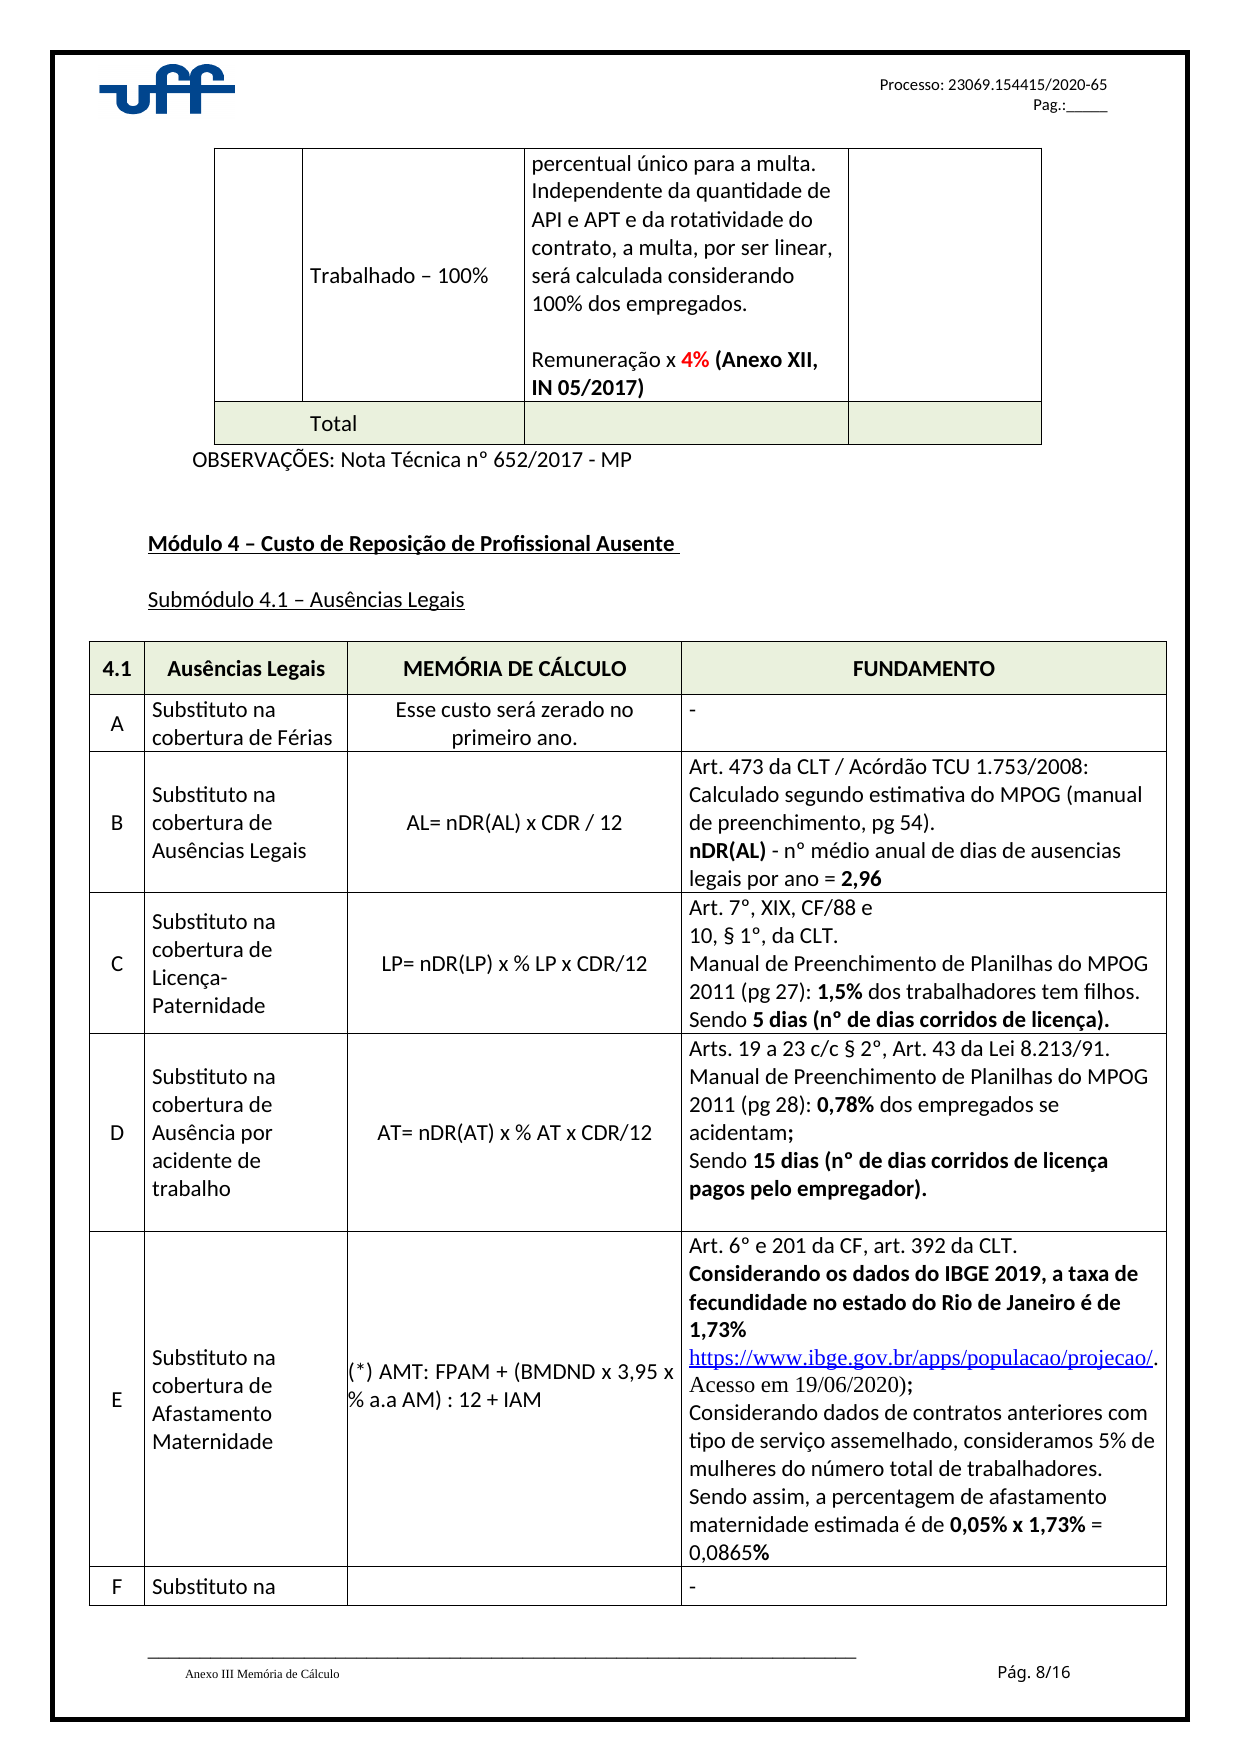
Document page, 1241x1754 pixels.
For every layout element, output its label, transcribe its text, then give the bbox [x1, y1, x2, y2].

table_cell F [215, 149, 302, 401]
table_cell C [90, 893, 144, 1033]
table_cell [849, 149, 1041, 401]
table_cell [849, 402, 1041, 444]
table_cell Art. 6º e 201 da CF, art. 392 da CLT. Considerando os dados do IBGE 2019, a taxa de fecundidade no estado do Rio de Janeiro é de 1,73% https://www.ibge.gov.br/apps/populacao/projecao/. Acesso em 19/06/2020); Considerando dados de contratos anteriores com tipo de serviço assemelhado, consideramos 5% de mulheres do número total de trabalhadores. Sendo assim, a percentagem de afastamento maternidade estimada é de 0,05% x 1,73% = 0,0865% [682, 1232, 1166, 1566]
table_header FUNDAMENTO [682, 642, 1166, 694]
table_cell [303, 149, 524, 401]
table_cell [525, 402, 848, 444]
table_cell - [682, 695, 1166, 751]
table_cell Art. 473 da CLT / Acórdão TCU 1.753/2008: Calculado segundo estimativa do MPOG (manual de preenchimento, pg 54). nDR(AL) - nº médio anual de dias de ausencias legais por ano = 2,96 [682, 752, 1166, 892]
table_cell AL= nDR(AL) x CDR / 12 [348, 752, 681, 892]
table_cell - [682, 1567, 1166, 1605]
table_cell A [90, 695, 144, 751]
table_cell B [90, 752, 144, 892]
table_header Ausências Legais [145, 642, 347, 694]
table_cell D [90, 1034, 144, 1231]
table_header MEMÓRIA DE CÁLCULO [348, 642, 681, 694]
text Submódulo 4.1 – Ausências Legais [148, 585, 1107, 613]
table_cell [525, 149, 848, 401]
table_cell Substituto na cobertura de Afastamento Maternidade [145, 1232, 347, 1566]
table_cell F [90, 1567, 144, 1605]
table_cell Substituto na cobertura de Férias [276, 695, 347, 751]
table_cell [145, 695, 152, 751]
table_cell Total [303, 402, 524, 444]
text Módulo 4 – Custo de Reposição de Profissional Ausente [148, 529, 1107, 557]
table_cell [215, 402, 303, 444]
table_cell [348, 1567, 681, 1605]
table_cell Substituto na cobertura de Ausência por acidente de trabalho [145, 1034, 347, 1231]
table_cell Arts. 19 a 23 c/c § 2º, Art. 43 da Lei 8.213/91. Manual de Preenchimento de Planilhas do MPOG 2011 (pg 28): 0,78% dos empregados se acidentam; Sendo 15 dias (nº de dias corridos de licença pagos pelo empregador). [682, 1034, 1166, 1231]
table_cell Substituto na cobertura de Outras ausências (especificar) [145, 1567, 347, 1605]
table_cell Esse custo será zerado no primeiro ano. [348, 695, 681, 751]
picture [97, 64, 235, 119]
table_cell Art. 7º, XIX, CF/88 e 10, § 1º, da CLT. Manual de Preenchimento de Planilhas do MPOG 2011 (pg 27): 1,5% dos trabalhadores tem filhos. Sendo 5 dias (nº de dias corridos de licença). [682, 893, 1166, 1033]
table_cell Substituto na cobertura de Licença-Paternidade [145, 893, 347, 1033]
table_cell (*) AMT: FPAM + (BMDND x 3,95 x % a.a AM) : 12 + IAM [348, 1232, 681, 1566]
table_header 4.1 [90, 642, 144, 694]
text OBSERVAÇÕES: Nota Técnica nº 652/2017 - MP [192, 445, 1107, 473]
table_cell AT= nDR(AT) x % AT x CDR/12 [348, 1034, 681, 1231]
table_cell E [90, 1232, 144, 1566]
table_cell Substituto na cobertura de Ausências Legais [145, 752, 347, 892]
table_cell LP= nDR(LP) x % LP x CDR/12 [348, 893, 681, 1033]
